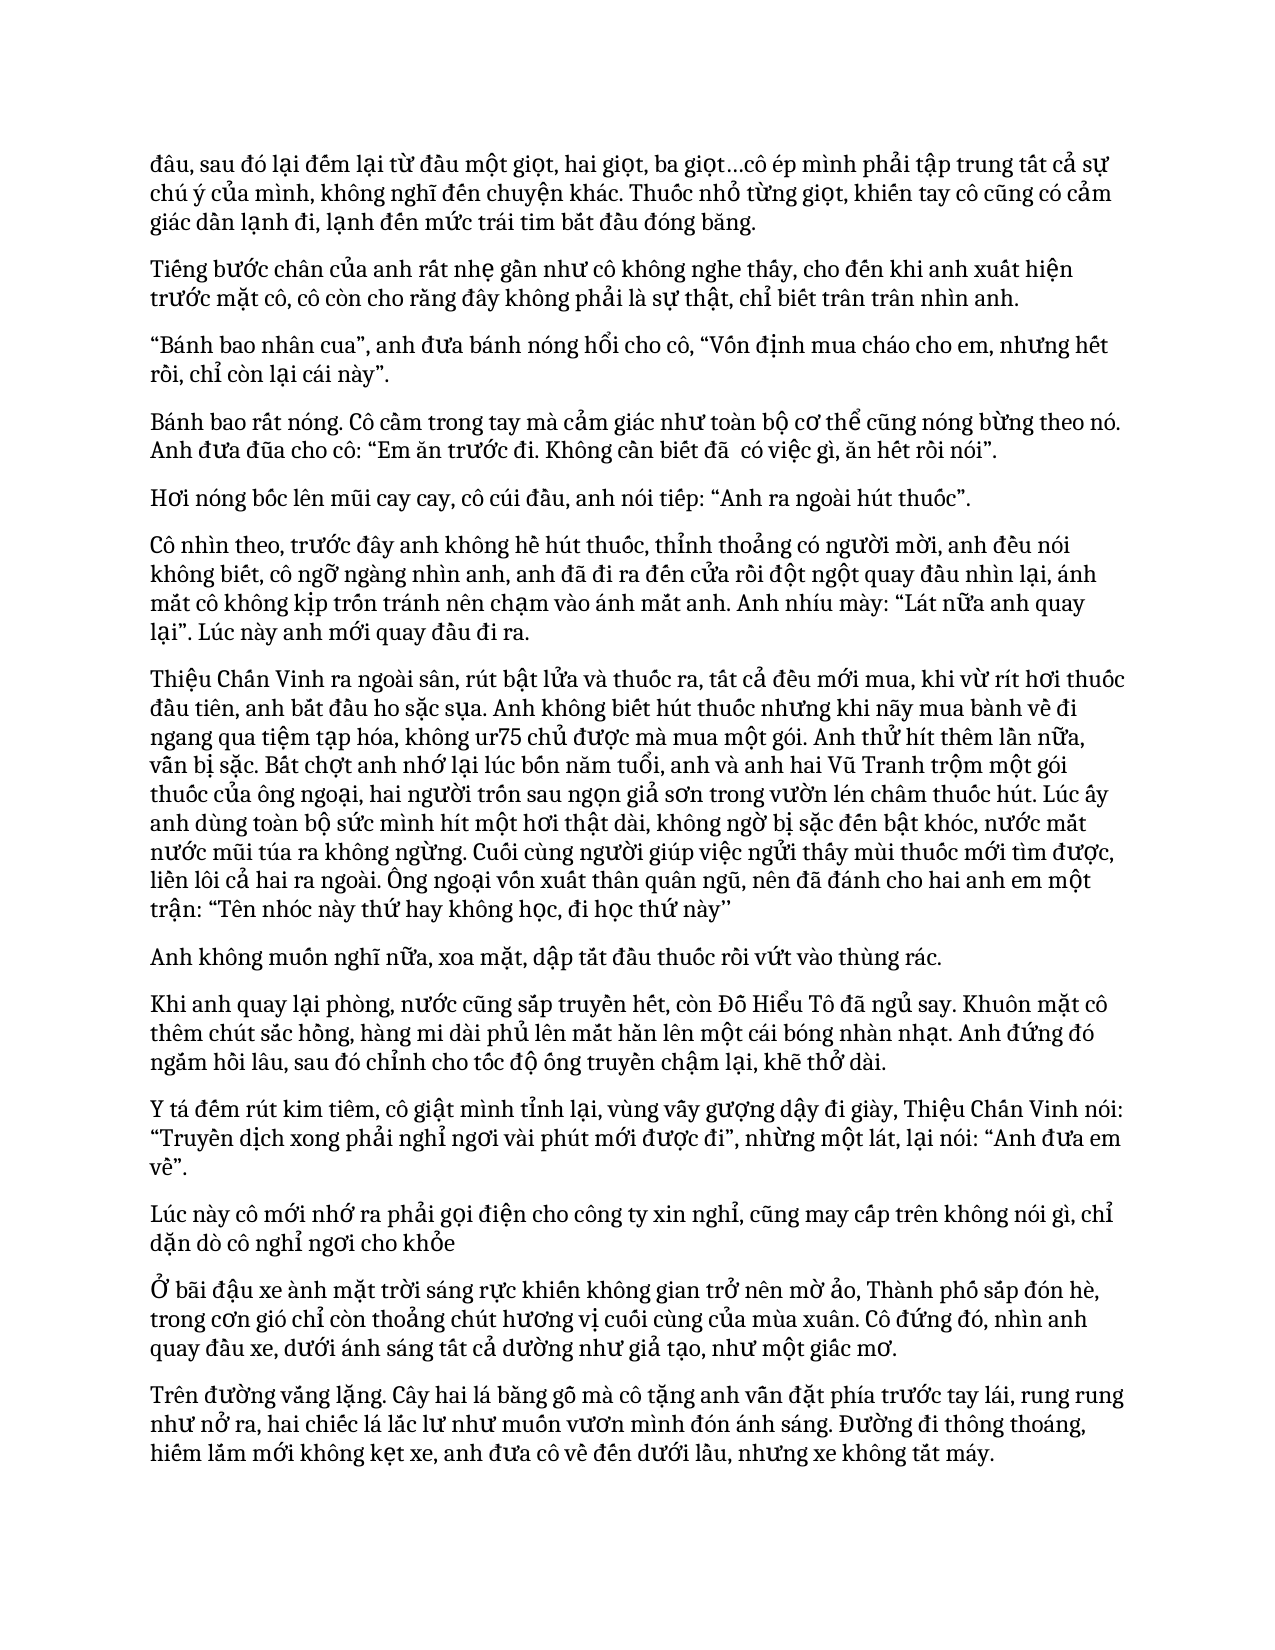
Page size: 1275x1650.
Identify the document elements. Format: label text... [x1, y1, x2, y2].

text Lúc này cô mới nhớ ra phải gọi điện cho công ty xin nghỉ, cũng may cấp trên không nói gì, chỉ dặn dò cô nghỉ ngơi cho khỏe [150, 1200, 1125, 1257]
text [150, 150, 1125, 236]
text Y tá đếm rút kim tiêm, cô giật mình tỉnh lại, vùng vẫy gượng dậy đi giày, Thiệu Chấn Vinh nói: “Truyền dịch xong phải nghỉ ngơi vài phút mới được đi”, nhừng một lát, lại nói: “Anh đưa em về”. [150, 1095, 1125, 1181]
text Thiệu Chấn Vinh ra ngoài sân, rút bật lửa và thuốc ra, tất cả đều mới mua, khi vừ rít hơi thuốc đầu tiên, anh bắt đầu ho sặc sụa. Anh không biết hút thuốc nhưng khi nãy mua bành về đi ngang qua tiệm tạp hóa, không ur75 chủ được mà mua một gói. Anh thử hít thêm lần nữa, vẫn bị sặc. Bất chợt anh nhớ lại lúc bốn năm tuổi, anh và anh hai Vũ Tranh trộm một gói thuốc của ông ngoại, hai người trốn sau ngọn giả sơn trong vườn lén châm thuốc hút. Lúc ấy anh dùng toàn bộ sức mình hít một hơi thật dài, không ngờ bị sặc đến bật khóc, nước mắt nước mũi túa ra không ngừng. Cuối cùng người giúp việc ngửi thấy mùi thuốc mới tìm được, liền lôi cả hai ra ngoài. Ông ngoại vốn xuất thân quân ngũ, nên đã đánh cho hai anh em một trận: “Tên nhóc này thứ hay không học, đi học thứ này’’ [150, 665, 1125, 924]
text “Bánh bao nhân cua”, anh đưa bánh nóng hổi cho cô, “Vốn định mua cháo cho em, nhưng hết rồi, chỉ còn lại cái này”. [150, 331, 1125, 389]
text Cô nhìn theo, trước đây anh không hề hút thuốc, thỉnh thoảng có người mời, anh đều nói không biết, cô ngỡ ngàng nhìn anh, anh đã đi ra đến cửa rồi đột ngột quay đầu nhìn lại, ánh mắt cô không kịp trốn tránh nên chạm vào ánh mắt anh. Anh nhíu mày: “Lát nữa anh quay lại”. Lúc này anh mới quay đầu đi ra. [150, 531, 1125, 646]
text Hơi nóng bốc lên mũi cay cay, cô cúi đầu, anh nói tiếp: “Anh ra ngoài hút thuốc”. [150, 484, 1125, 512]
text Trên đường vắng lặng. Cây hai lá bằng gỗ mà cô tặng anh vẫn đặt phía trước tay lái, rung rung như nở ra, hai chiếc lá lắc lư như muốn vươn mình đón ánh sáng. Đường đi thông thoáng, hiếm lắm mới không kẹt xe, anh đưa cô về đến dưới lầu, nhưng xe không tắt máy. [150, 1381, 1125, 1467]
text Khi anh quay lại phòng, nước cũng sắp truyền hết, còn Đỗ Hiểu Tô đã ngủ say. Khuôn mặt cô thêm chút sắc hồng, hàng mi dài phủ lên mắt hằn lên một cái bóng nhàn nhạt. Anh đứng đó ngắm hồi lâu, sau đó chỉnh cho tốc độ ống truyền chậm lại, khẽ thở dài. [150, 990, 1125, 1076]
text Ở bãi đậu xe ành mặt trời sáng rực khiến không gian trở nên mờ ảo, Thành phố sắp đón hè, trong cơn gió chỉ còn thoảng chút hương vị cuối cùng của mùa xuân. Cô đứng đó, nhìn anh quay đầu xe, dưới ánh sáng tất cả dường như giả tạo, như một giấc mơ. [150, 1276, 1125, 1362]
text Tiếng bước chân của anh rất nhẹ gần như cô không nghe thấy, cho đến khi anh xuất hiện trước mặt cô, cô còn cho rằng đây không phải là sự thật, chỉ biết trân trân nhìn anh. [150, 255, 1125, 312]
text Bánh bao rất nóng. Cô cầm trong tay mà cảm giác như toàn bộ cơ thể cũng nóng bừng theo nó. Anh đưa đũa cho cô: “Em ăn trước đi. Không cần biết đã có việc gì, ăn hết rồi nói”. [150, 407, 1125, 465]
text Anh không muốn nghĩ nữa, xoa mặt, dập tắt đầu thuốc rồi vứt vào thùng rác. [150, 942, 1125, 971]
